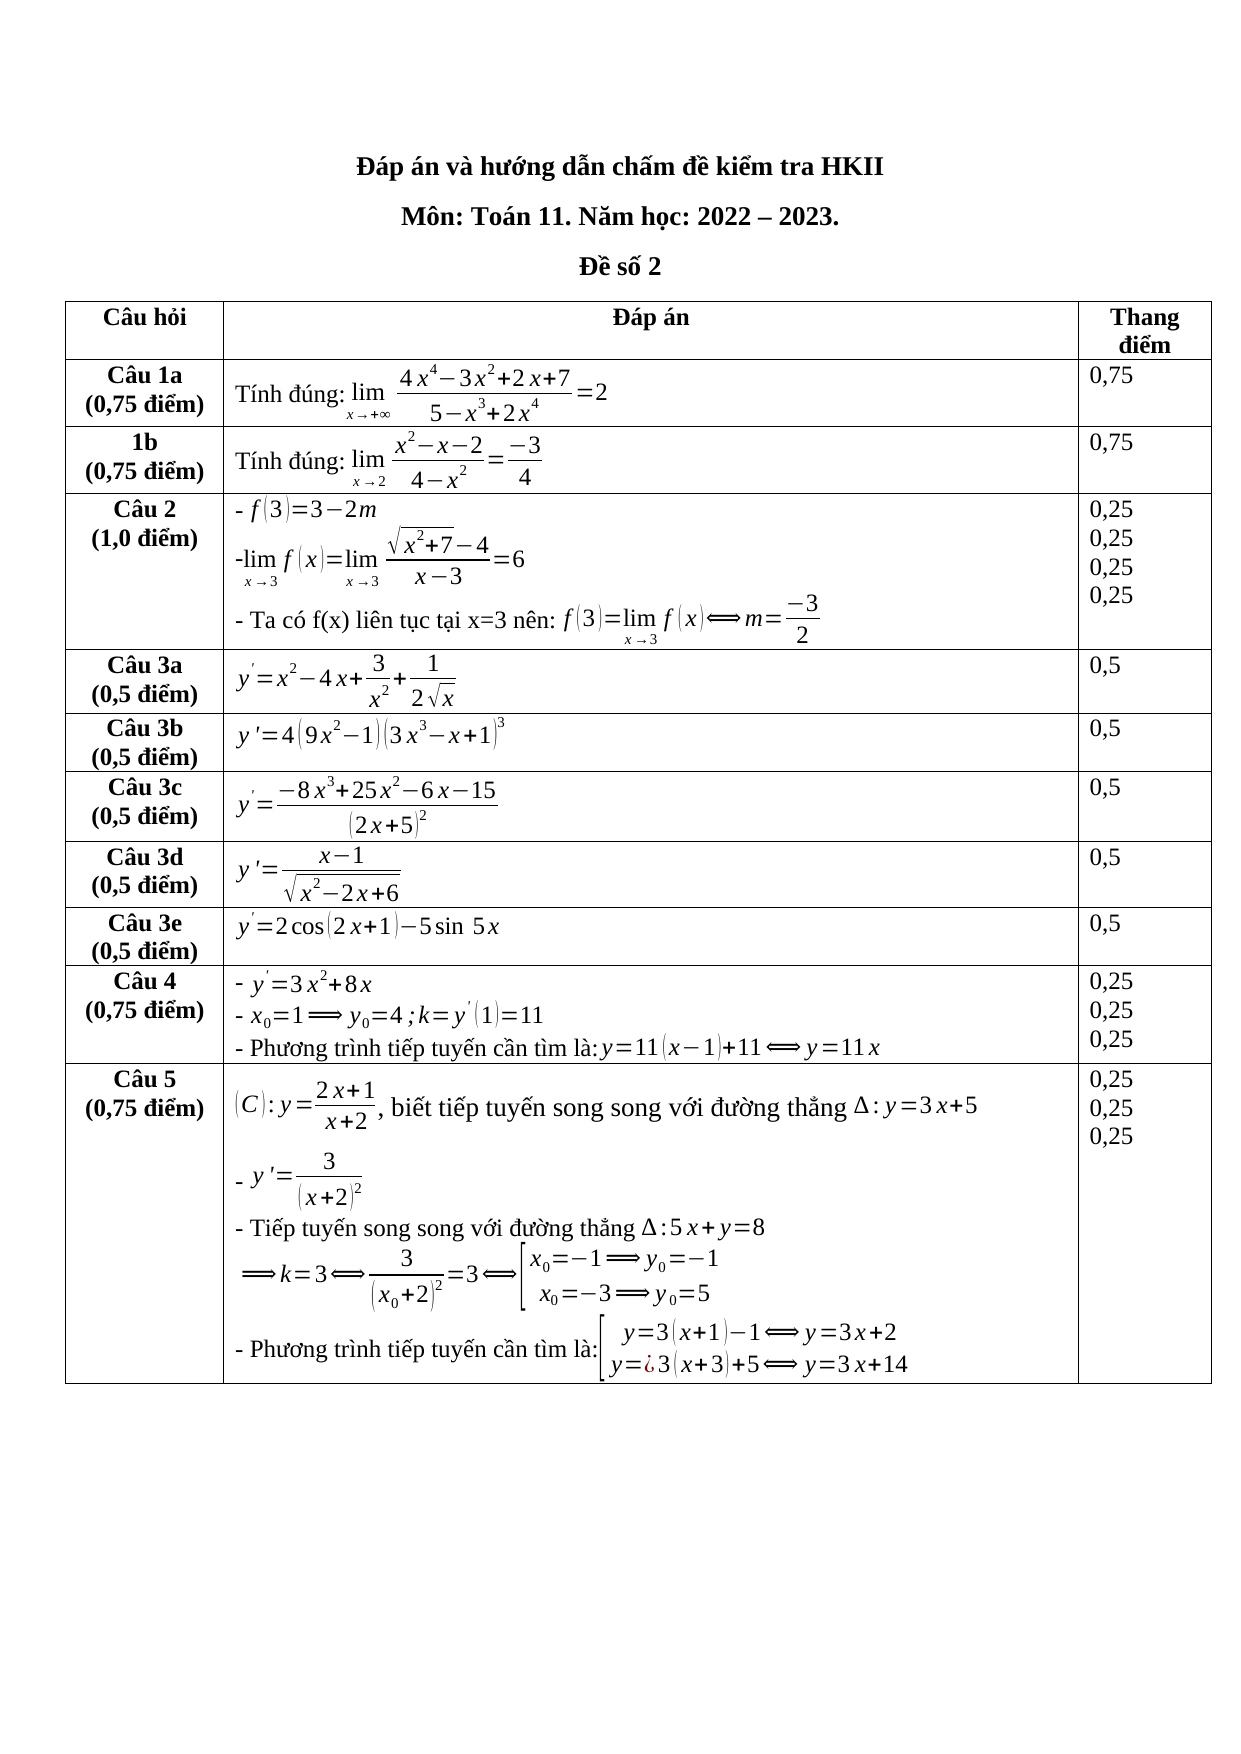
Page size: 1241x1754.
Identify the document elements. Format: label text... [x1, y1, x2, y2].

table_cell [224, 772, 1078, 841]
table_cell - - - Ta có f(x) liên tục tại x=3 nên: [224, 494, 1078, 649]
table_cell [224, 650, 1078, 712]
table_cell Câu 3e (0,5 điểm) [66, 908, 223, 965]
table_header Thang điểm [1079, 302, 1211, 359]
table_cell 0,75 [1079, 427, 1211, 493]
table_cell Câu 4 (0,75 điểm) [66, 966, 223, 1063]
text Đề số 2 [150, 250, 1090, 282]
table_cell - - - Phương trình tiếp tuyến cần tìm là: [224, 966, 1078, 1063]
text Đáp án và hướng dẫn chấm đề kiểm tra HKII [150, 150, 1090, 181]
table_cell Câu 2 (1,0 điểm) [66, 494, 223, 649]
table_cell Câu 5 (0,75 điểm) [66, 1064, 223, 1383]
table_cell [224, 842, 1078, 907]
table_cell 0,5 [1079, 650, 1211, 712]
table_cell 1b (0,75 điểm) [66, 427, 223, 493]
table_cell Tính đúng: [224, 360, 1078, 426]
table_cell 0,5 [1079, 714, 1211, 771]
table_cell Tính đúng: [224, 427, 1078, 493]
text Môn: Toán 11. Năm học: 2022 – 2023. [150, 200, 1090, 231]
table_cell 0,25 0,25 0,25 [1079, 1064, 1211, 1383]
table_cell Câu 3b (0,5 điểm) [66, 714, 223, 771]
table_cell Câu 1a (0,75 điểm) [66, 360, 223, 426]
table_cell 0,25 0,25 0,25 0,25 [1079, 494, 1211, 649]
table_cell 0,5 [1079, 772, 1211, 841]
table_cell Câu 3d (0,5 điểm) [66, 842, 223, 907]
table_cell [224, 714, 1078, 771]
table_cell Câu 3c (0,5 điểm) [66, 772, 223, 841]
table_cell 0,5 [1079, 842, 1211, 907]
table_header Đáp án [224, 302, 1078, 359]
table_cell 0,25 0,25 0,25 [1079, 966, 1211, 1063]
table_cell [224, 908, 1078, 965]
table_cell Câu 3a (0,5 điểm) [66, 650, 223, 712]
table_cell 0,5 [1079, 908, 1211, 965]
table_cell 0,75 [1079, 360, 1211, 426]
table_header Câu hỏi [66, 302, 223, 359]
table_cell , biết tiếp tuyến song song với đường thẳng - - Tiếp tuyến song song với đường thẳng - Phương trình tiếp tuyến cần tìm là: [224, 1064, 1078, 1383]
